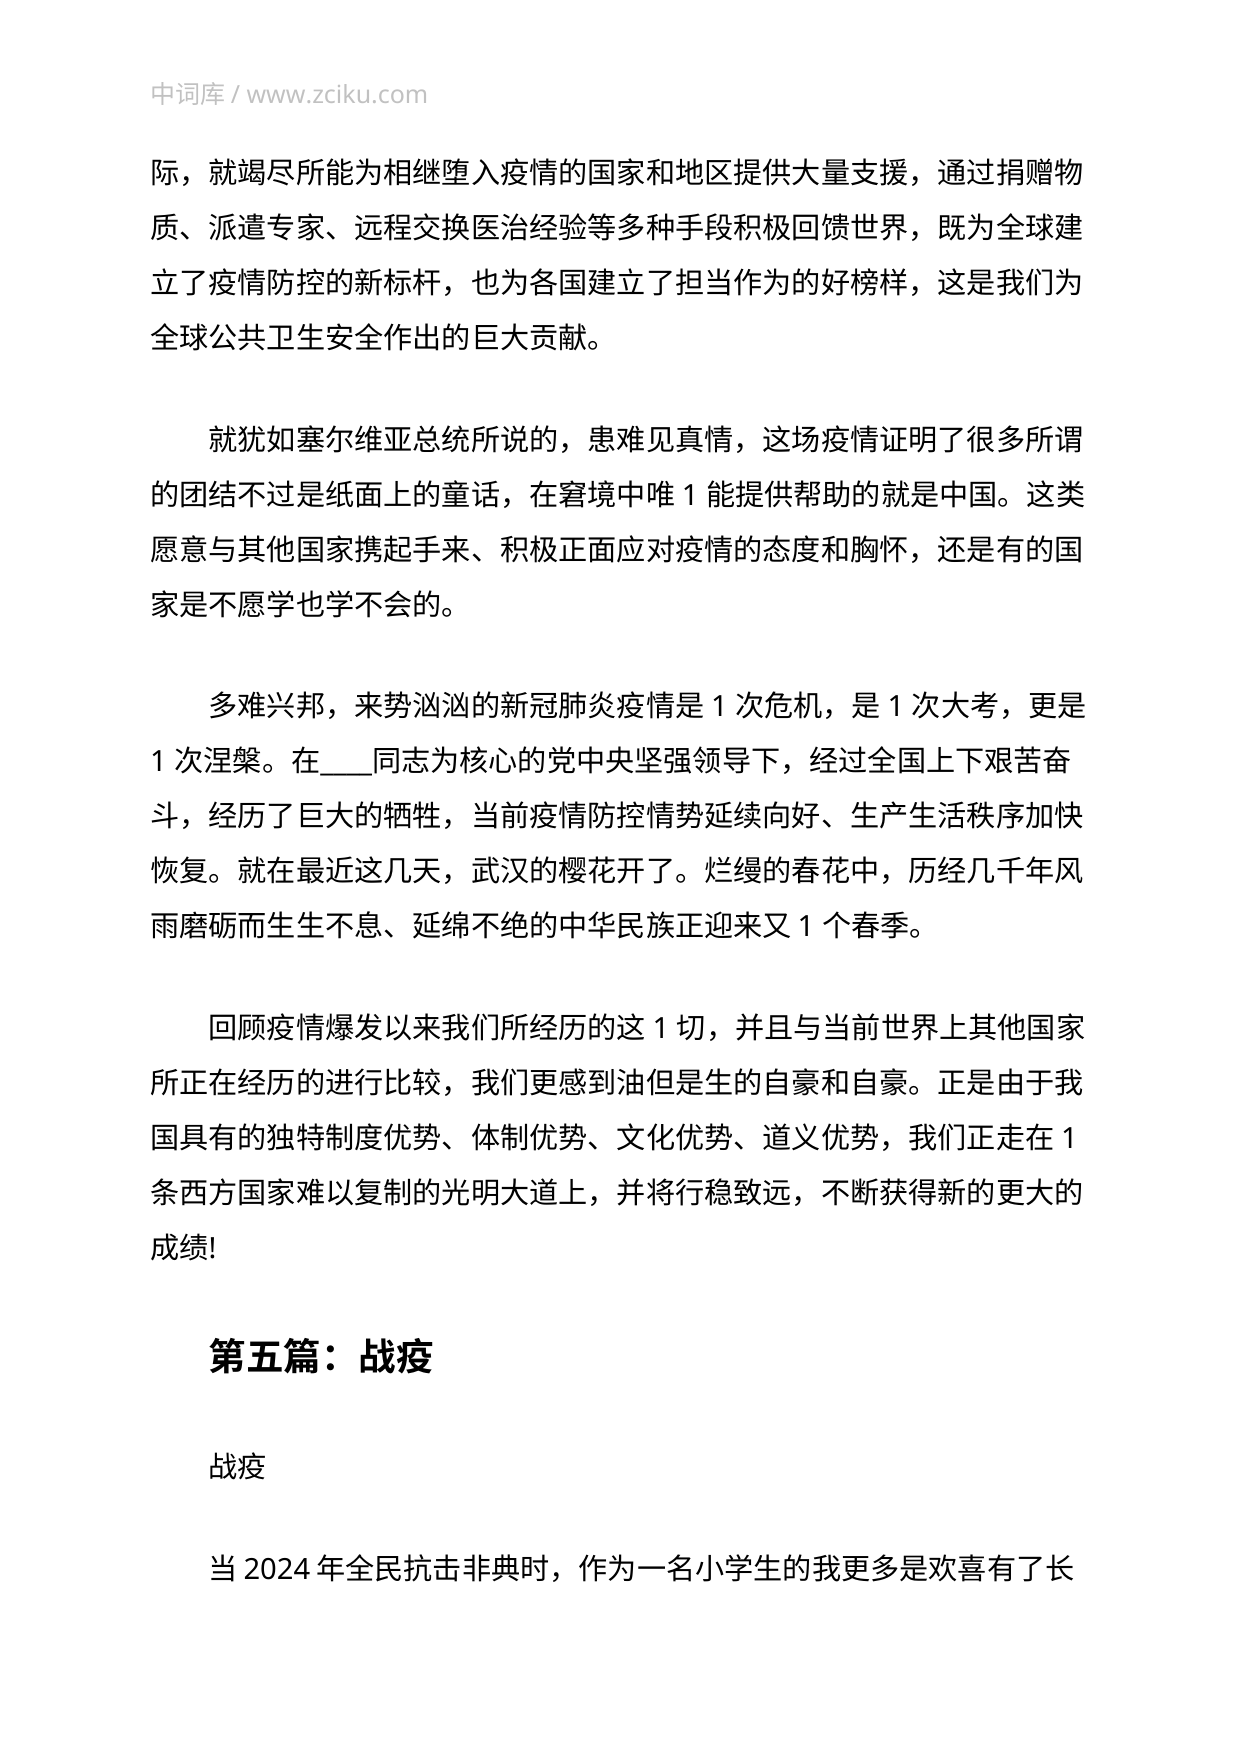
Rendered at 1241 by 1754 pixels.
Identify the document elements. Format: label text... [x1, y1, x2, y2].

text 就犹如塞尔维亚总统所说的，患难见真情，这场疫情证明了很多所谓的团结不过是纸面上的童话，在窘境中唯 1 能提供帮助的就是中国。这类愿意与其他国家携起手来、积极正面应对疫情的态度和胸怀，还是有的国家是不愿学也学不会的。 [150, 416, 1090, 623]
text 多难兴邦，来势汹汹的新冠肺炎疫情是 1 次危机，是 1 次大考，更是 1 次涅槃。在____同志为核心的党中央坚强领导下，经过全国上下艰苦奋斗，经历了巨大的牺牲，当前疫情防控情势延续向好、生产生活秩序加快恢复。就在最近这几天，武汉的樱花开了。烂缦的春花中，历经几千年风雨磨砺而生生不息、延绵不绝的中华民族正迎来又1 个春季。 [150, 683, 1090, 945]
text 回顾疫情爆发以来我们所经历的这 1 切，并且与当前世界上其他国家所正在经历的进行比较，我们更感到油但是生的自豪和自豪。正是由于我国具有的独特制度优势、体制优势、文化优势、道义优势，我们正走在 1 条西方国家难以复制的光明大道上，并将行稳致远，不断获得新的更大的成绩! [150, 1005, 1090, 1267]
text 第五篇：战疫 [150, 1327, 1090, 1381]
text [150, 1546, 1090, 1588]
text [150, 150, 1090, 357]
text 战疫 [150, 1444, 1090, 1486]
